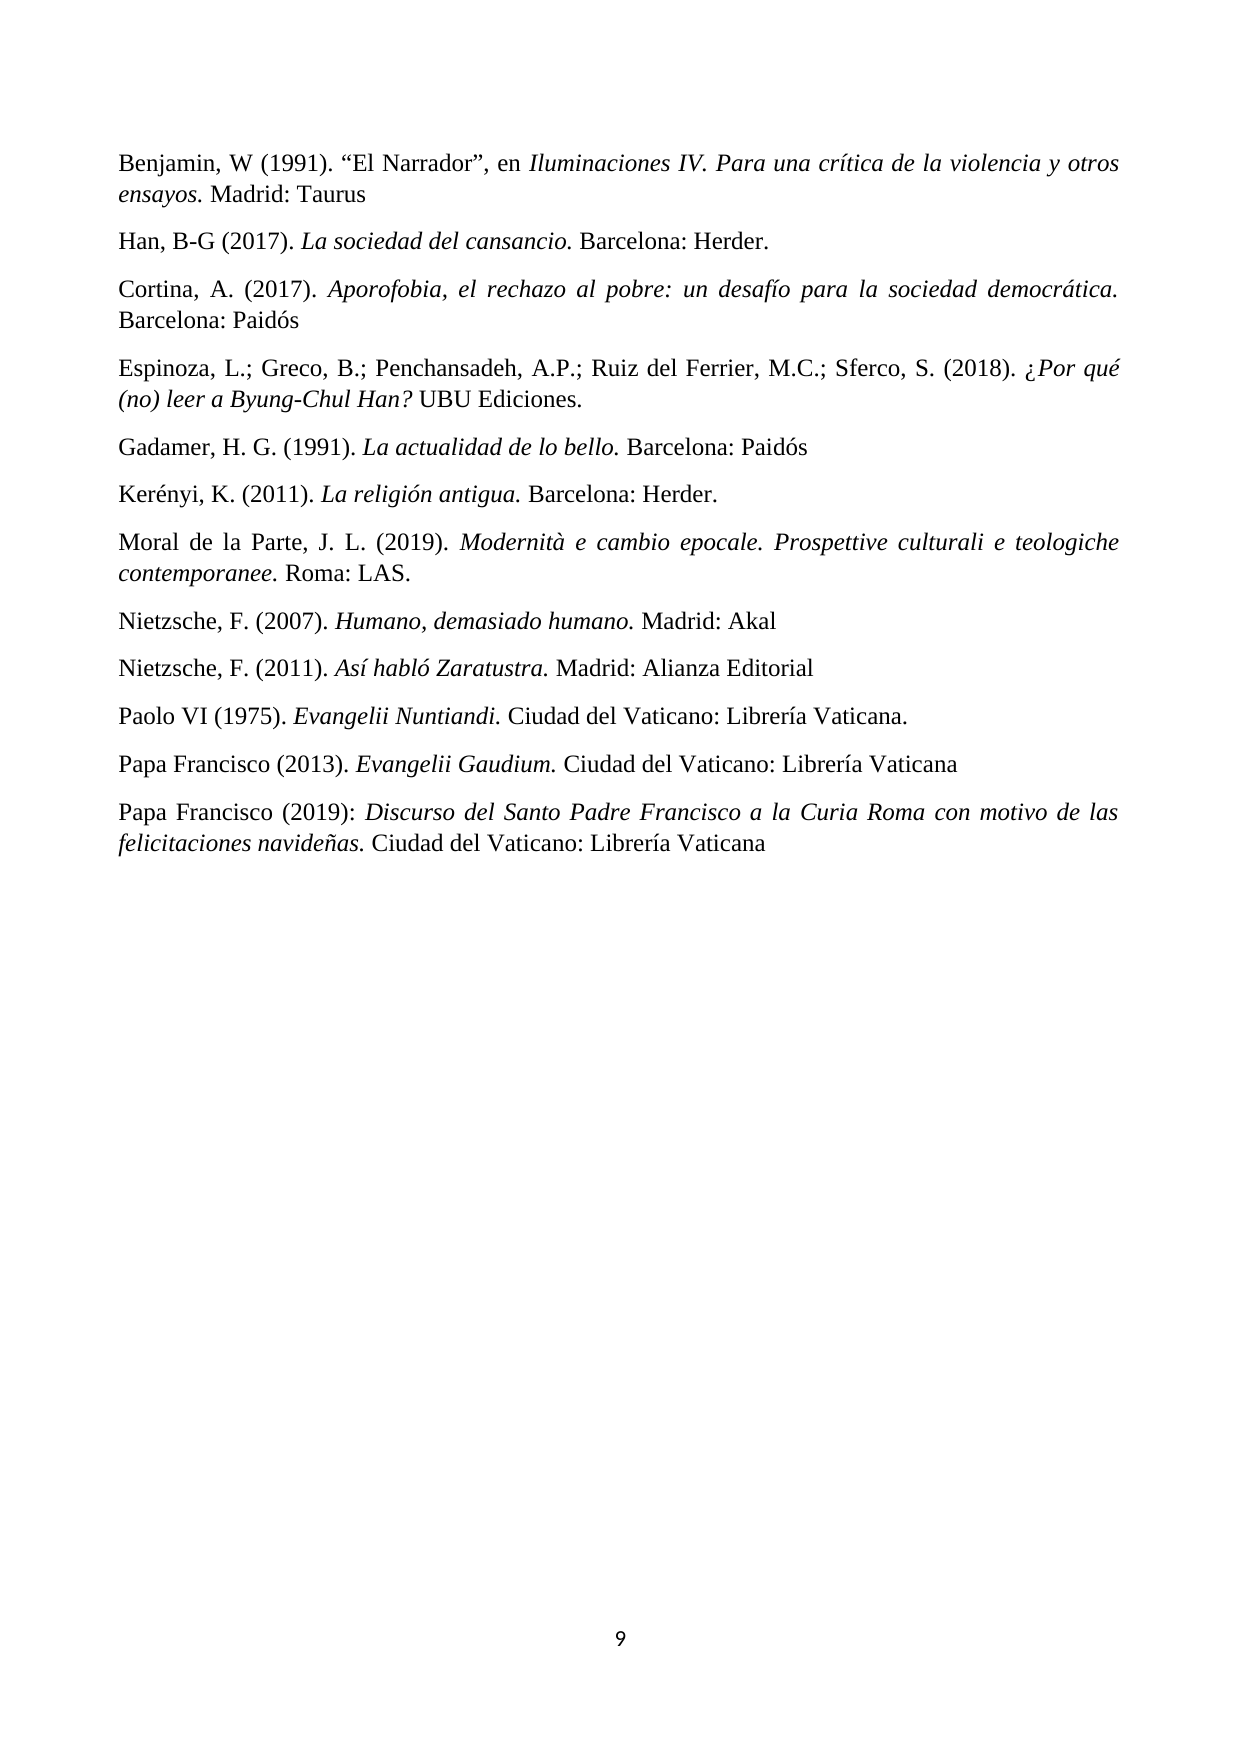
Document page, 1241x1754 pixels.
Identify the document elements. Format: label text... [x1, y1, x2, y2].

text Kerényi, K. (2011). La religión antigua. Barcelona: Herder. [118, 479, 1122, 508]
text Nietzsche, F. (2011). Así habló Zaratustra. Madrid: Alianza Editorial [118, 653, 1122, 682]
text Benjamin, W (1991). “El Narrador”, en Iluminaciones IV. Para una crítica de la violencia y otros ensayos. Madrid: Taurus [118, 148, 1122, 207]
text Papa Francisco (2019): Discurso del Santo Padre Francisco a la Curia Roma con motivo de las felicitaciones navideñas. Ciudad del Vaticano: Librería Vaticana [118, 797, 1122, 856]
text Han, B-G (2017). La sociedad del cansancio. Barcelona: Herder. [118, 226, 1122, 255]
text Cortina, A. (2017). Aporofobia, el rechazo al pobre: un desafío para la sociedad democrática. Barcelona: Paidós [118, 274, 1122, 334]
text Gadamer, H. G. (1991). La actualidad de lo bello. Barcelona: Paidós [118, 432, 1122, 460]
text Papa Francisco (2013). Evangelii Gaudium. Ciudad del Vaticano: Librería Vaticana [118, 749, 1122, 778]
text Espinoza, L.; Greco, B.; Penchansadeh, A.P.; Ruiz del Ferrier, M.C.; Sferco, S. (2018). ¿Por qué (no) leer a Byung-Chul Han? UBU Ediciones. [118, 353, 1122, 413]
text Nietzsche, F. (2007). Humano, demasiado humano. Madrid: Akal [118, 606, 1122, 634]
text Paolo VI (1975). Evangelii Nuntiandi. Ciudad del Vaticano: Librería Vaticana. [118, 701, 1122, 730]
text Moral de la Parte, J. L. (2019). Modernità e cambio epocale. Prospettive culturali e teologiche contemporanee. Roma: LAS. [118, 527, 1122, 587]
